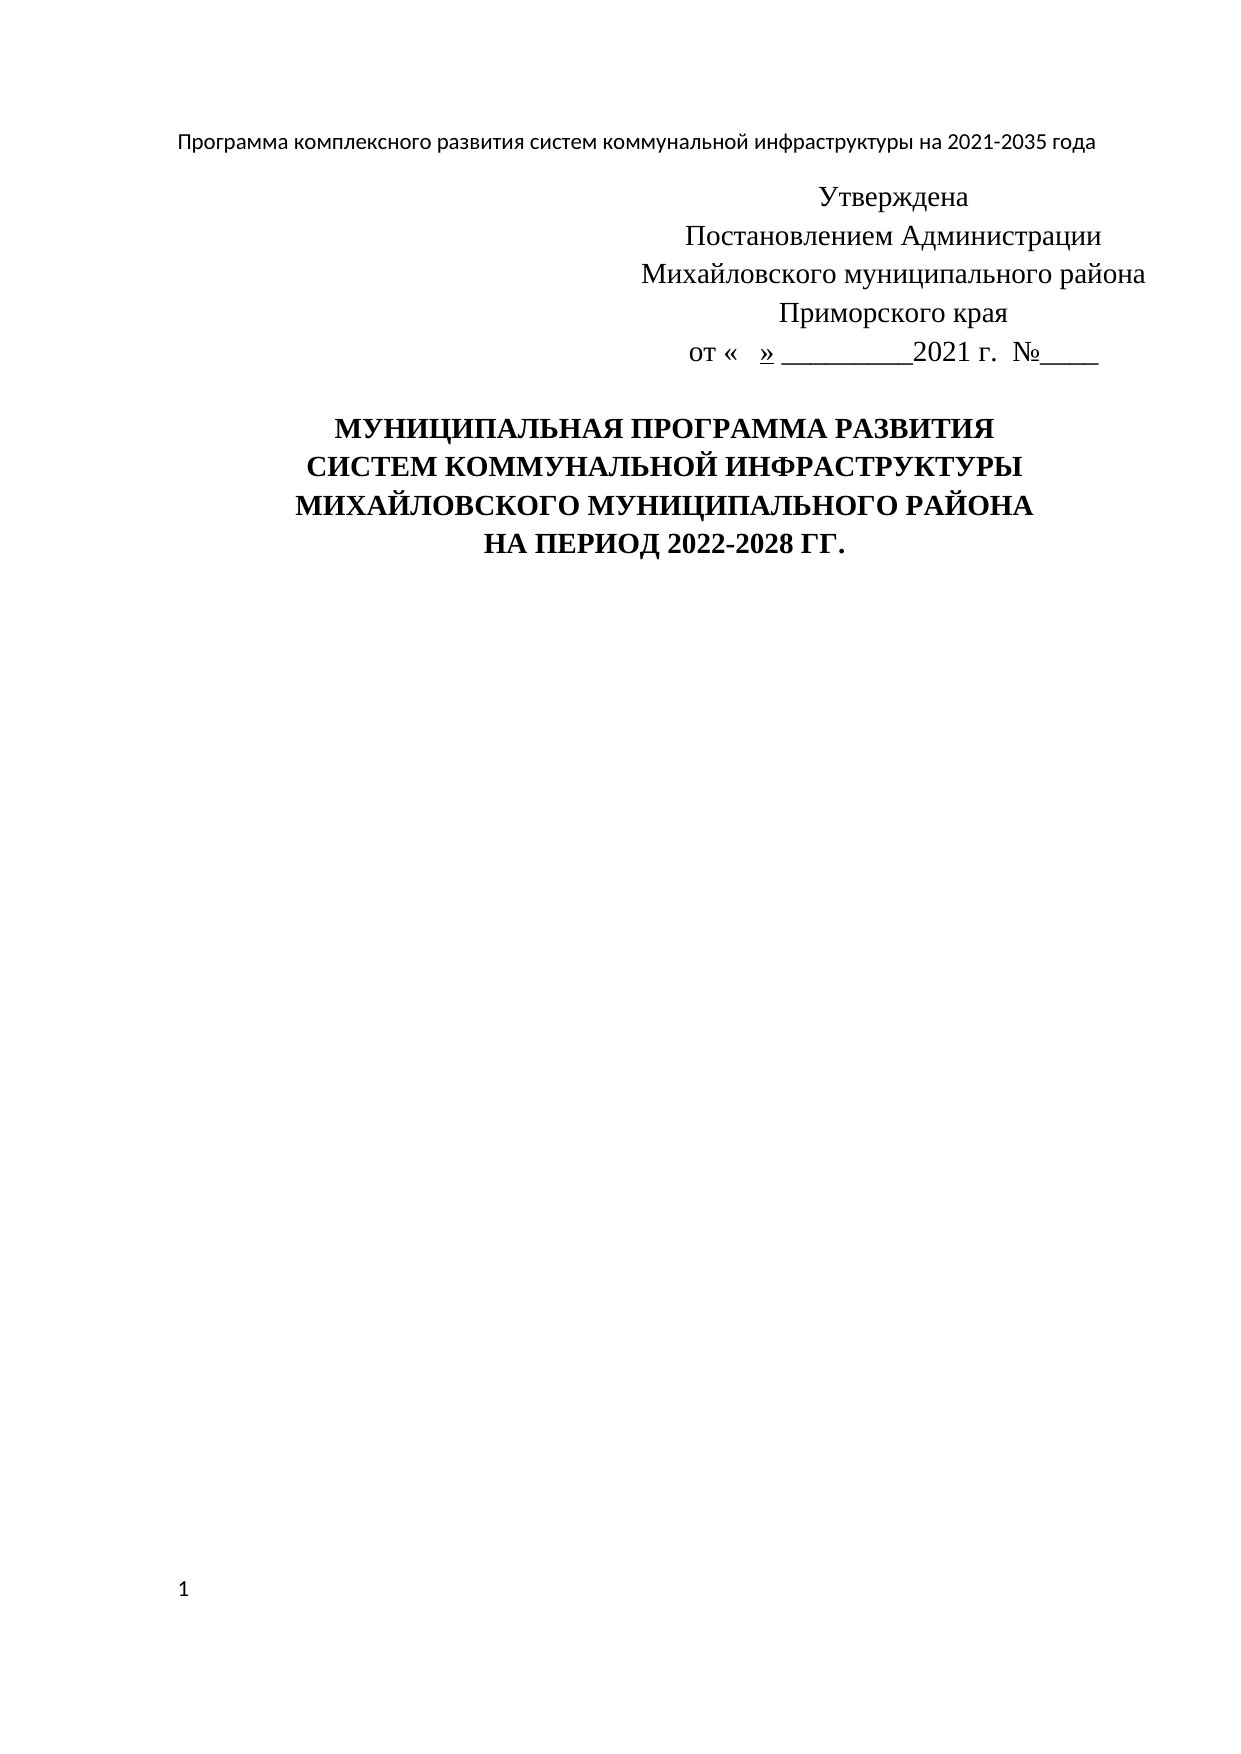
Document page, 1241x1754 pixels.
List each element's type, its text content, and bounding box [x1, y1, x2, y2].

text Михайловского муниципального района [635, 257, 1152, 290]
text МУНИЦИПАЛЬНАЯ ПРОГРАММА РАЗВИТИЯ [177, 411, 1152, 444]
text от « » _________2021 г. №____ [635, 334, 1152, 367]
text НА ПЕРИОД 2022-2028 ГГ. [177, 526, 1152, 560]
text Утверждена [635, 179, 1152, 213]
text СИСТЕМ КОММУНАЛЬНОЙ ИНФРАСТРУКТУРЫ [177, 449, 1152, 483]
text Приморского края [635, 295, 1152, 329]
text Постановлением Администрации [635, 218, 1152, 252]
text МИХАЙЛОВСКОГО МУНИЦИПАЛЬНОГО РАЙОНА [177, 488, 1152, 521]
